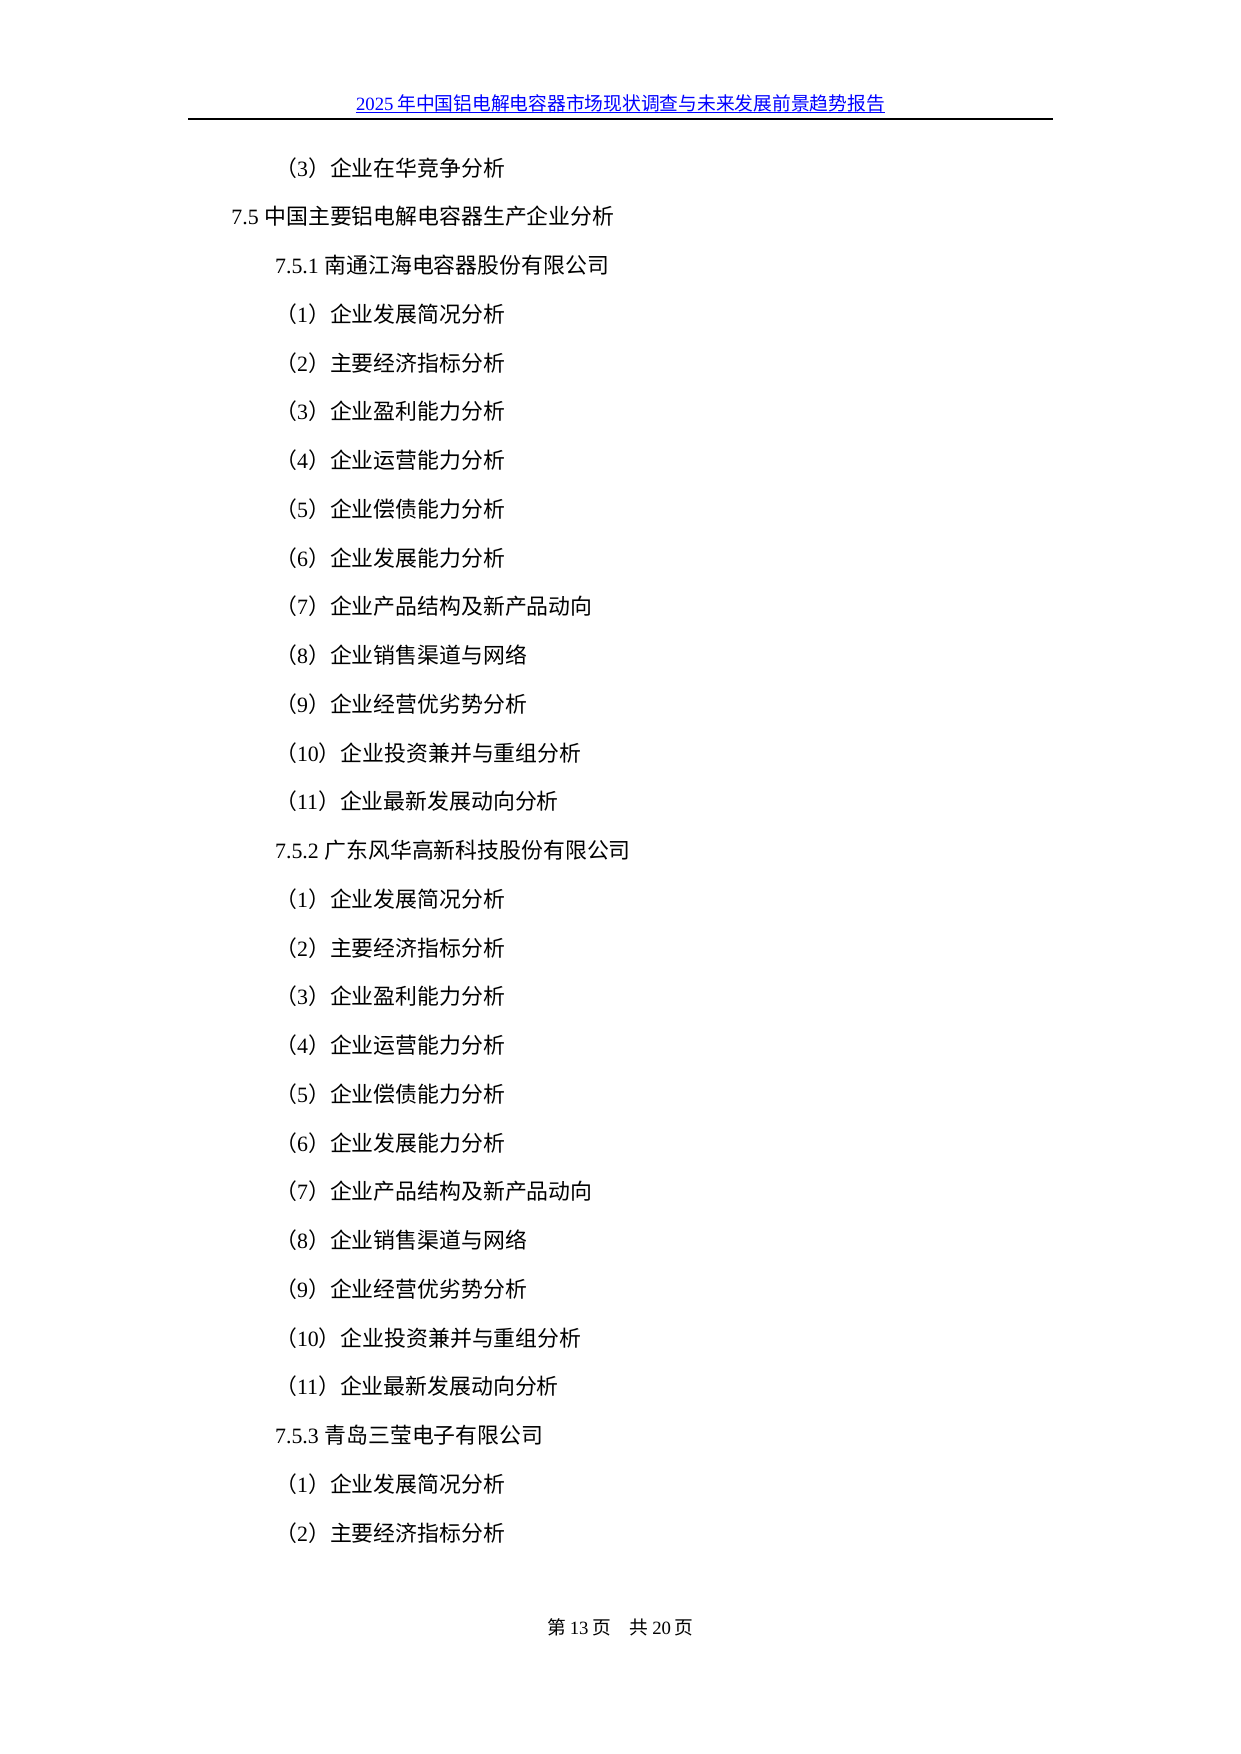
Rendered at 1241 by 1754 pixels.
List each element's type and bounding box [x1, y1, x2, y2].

text [187, 150, 1053, 1548]
